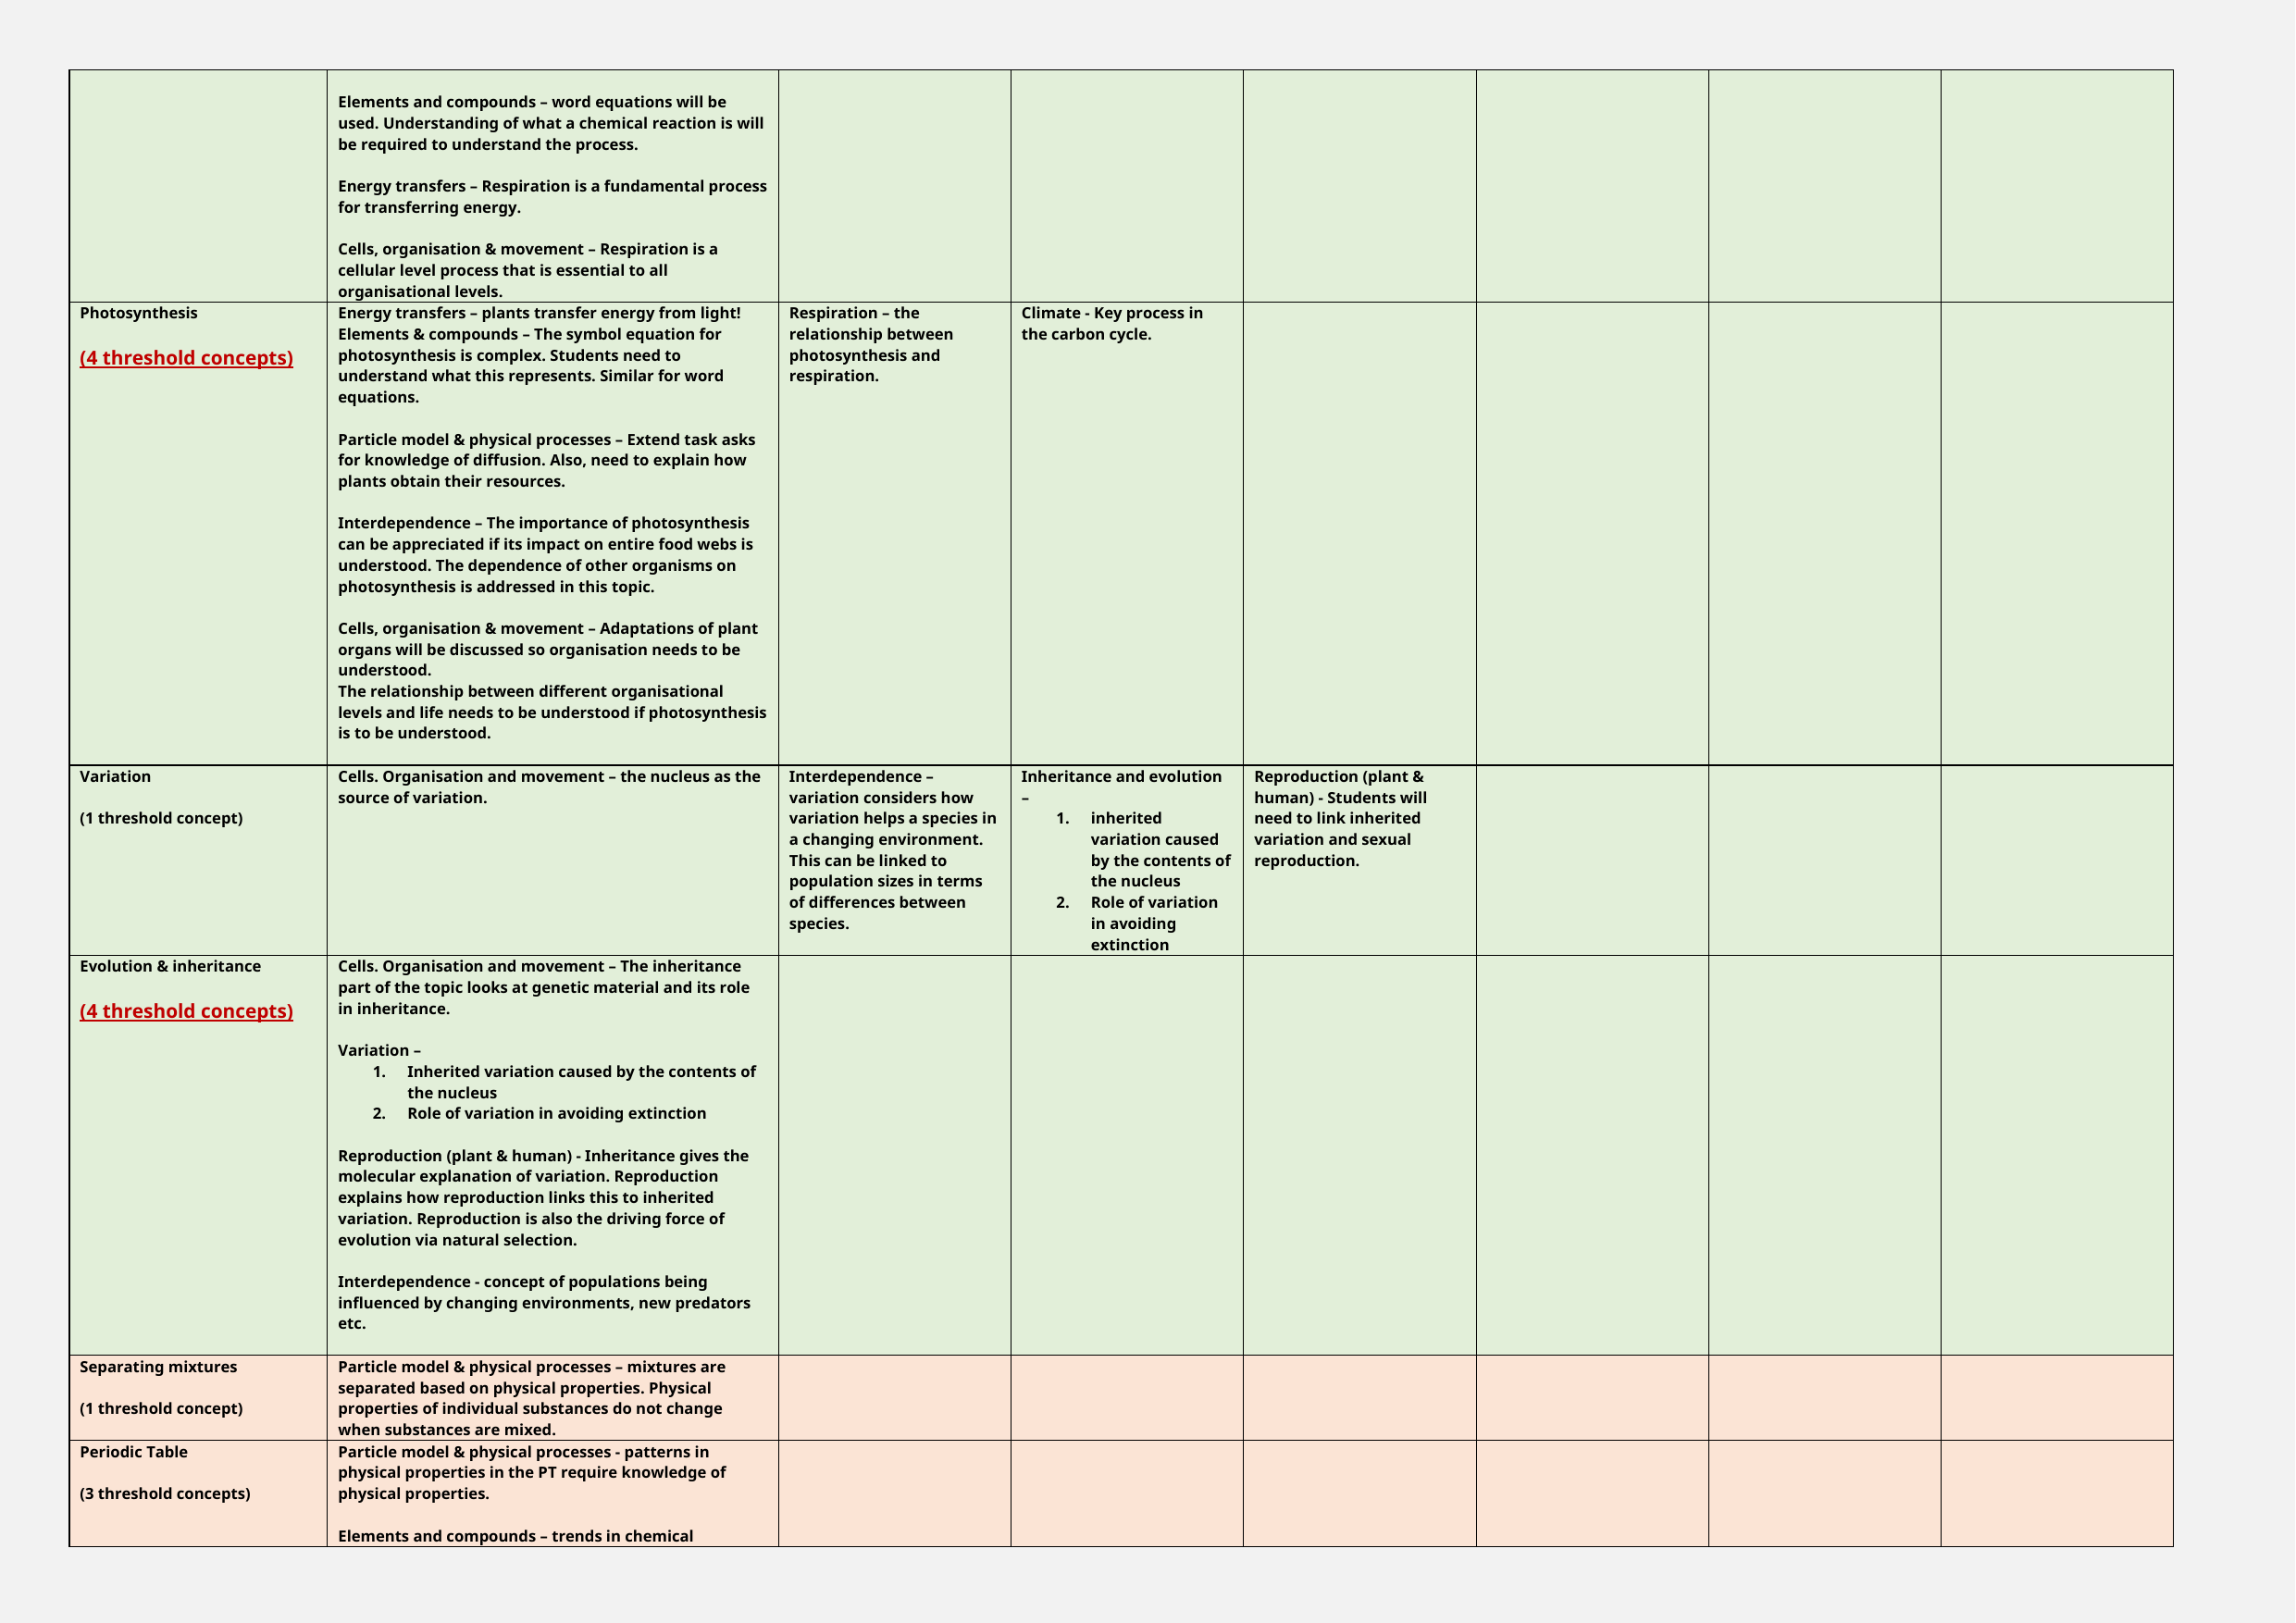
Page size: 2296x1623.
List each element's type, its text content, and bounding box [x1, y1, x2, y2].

table_cell Interdependence – variation considers how variation helps a species in a changing environment. This can be linked to population sizes in terms of differences between species. [779, 766, 1011, 955]
table_cell [1709, 70, 1941, 302]
table_cell [1011, 1356, 1243, 1440]
table_cell [1942, 70, 2173, 302]
table_cell Cells. Organisation and movement – the nucleus as the source of variation. [328, 766, 778, 955]
table_cell [1942, 1356, 2173, 1440]
table_cell [779, 956, 1011, 1355]
table_cell [1477, 70, 1708, 302]
table_cell [1244, 956, 1476, 1355]
table_cell Separating mixtures (1 threshold concept) [70, 1356, 327, 1440]
table_cell Variation (1 threshold concept) [70, 766, 327, 955]
table_cell [1244, 303, 1476, 764]
table_cell [1942, 303, 2173, 764]
table_cell [1709, 956, 1941, 1355]
table_cell Photosynthesis (4 threshold concepts) [70, 303, 327, 764]
table_cell [1942, 1441, 2173, 1546]
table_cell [328, 1441, 778, 1546]
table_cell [328, 70, 778, 302]
table_cell [1709, 303, 1941, 764]
table_cell [1011, 956, 1243, 1355]
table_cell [70, 70, 327, 302]
table_cell Cells. Organisation and movement – The inheritance part of the topic looks at genetic material and its role in inheritance. Variation – Inherited variation caused by the contents of the nucleus Role of variation in avoiding extinction Reproduction (plant & human) - Inheritance gives the molecular explanation of variation. Reproduction explains how reproduction links this to inherited variation. Reproduction is also the driving force of evolution via natural selection. Interdependence - concept of populations being influenced by changing environments, new predators etc. [328, 956, 778, 1355]
table_cell [1477, 303, 1708, 764]
table_cell [1477, 1441, 1708, 1546]
table_cell [1709, 1356, 1941, 1440]
table_cell Evolution & inheritance (4 threshold concepts) [70, 956, 327, 1355]
table_cell [1709, 766, 1941, 955]
table_cell Respiration – the relationship between photosynthesis and respiration. [779, 303, 1011, 764]
table_cell [1477, 956, 1708, 1355]
table_cell [1709, 1441, 1941, 1546]
table_cell [1244, 70, 1476, 302]
table_cell Climate - Key process in the carbon cycle. [1011, 303, 1243, 764]
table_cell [779, 70, 1011, 302]
table_cell [1011, 1441, 1243, 1546]
table_cell [1477, 766, 1708, 955]
table_cell [1244, 1441, 1476, 1546]
table_cell [1942, 766, 2173, 955]
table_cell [70, 1441, 327, 1546]
table_cell [779, 1356, 1011, 1440]
table_cell [1244, 1356, 1476, 1440]
table_cell Particle model & physical processes – mixtures are separated based on physical properties. Physical properties of individual substances do not change when substances are mixed. [328, 1356, 778, 1440]
table_cell Reproduction (plant & human) - Students will need to link inherited variation and sexual reproduction. [1244, 766, 1476, 955]
table_cell [779, 1441, 1011, 1546]
table_cell [1011, 70, 1243, 302]
table_cell Energy transfers – plants transfer energy from light! Elements & compounds – The symbol equation for photosynthesis is complex. Students need to understand what this represents. Similar for word equations. Particle model & physical processes – Extend task asks for knowledge of diffusion. Also, need to explain how plants obtain their resources. Interdependence – The importance of photosynthesis can be appreciated if its impact on entire food webs is understood. The dependence of other organisms on photosynthesis is addressed in this topic. Cells, organisation & movement – Adaptations of plant organs will be discussed so organisation needs to be understood. The relationship between different organisational levels and life needs to be understood if photosynthesis is to be understood. [328, 303, 778, 764]
table_cell [1477, 1356, 1708, 1440]
table_cell [1942, 956, 2173, 1355]
table_cell Inheritance and evolution – inherited variation caused by the contents of the nucleus Role of variation in avoiding extinction [1011, 766, 1243, 955]
